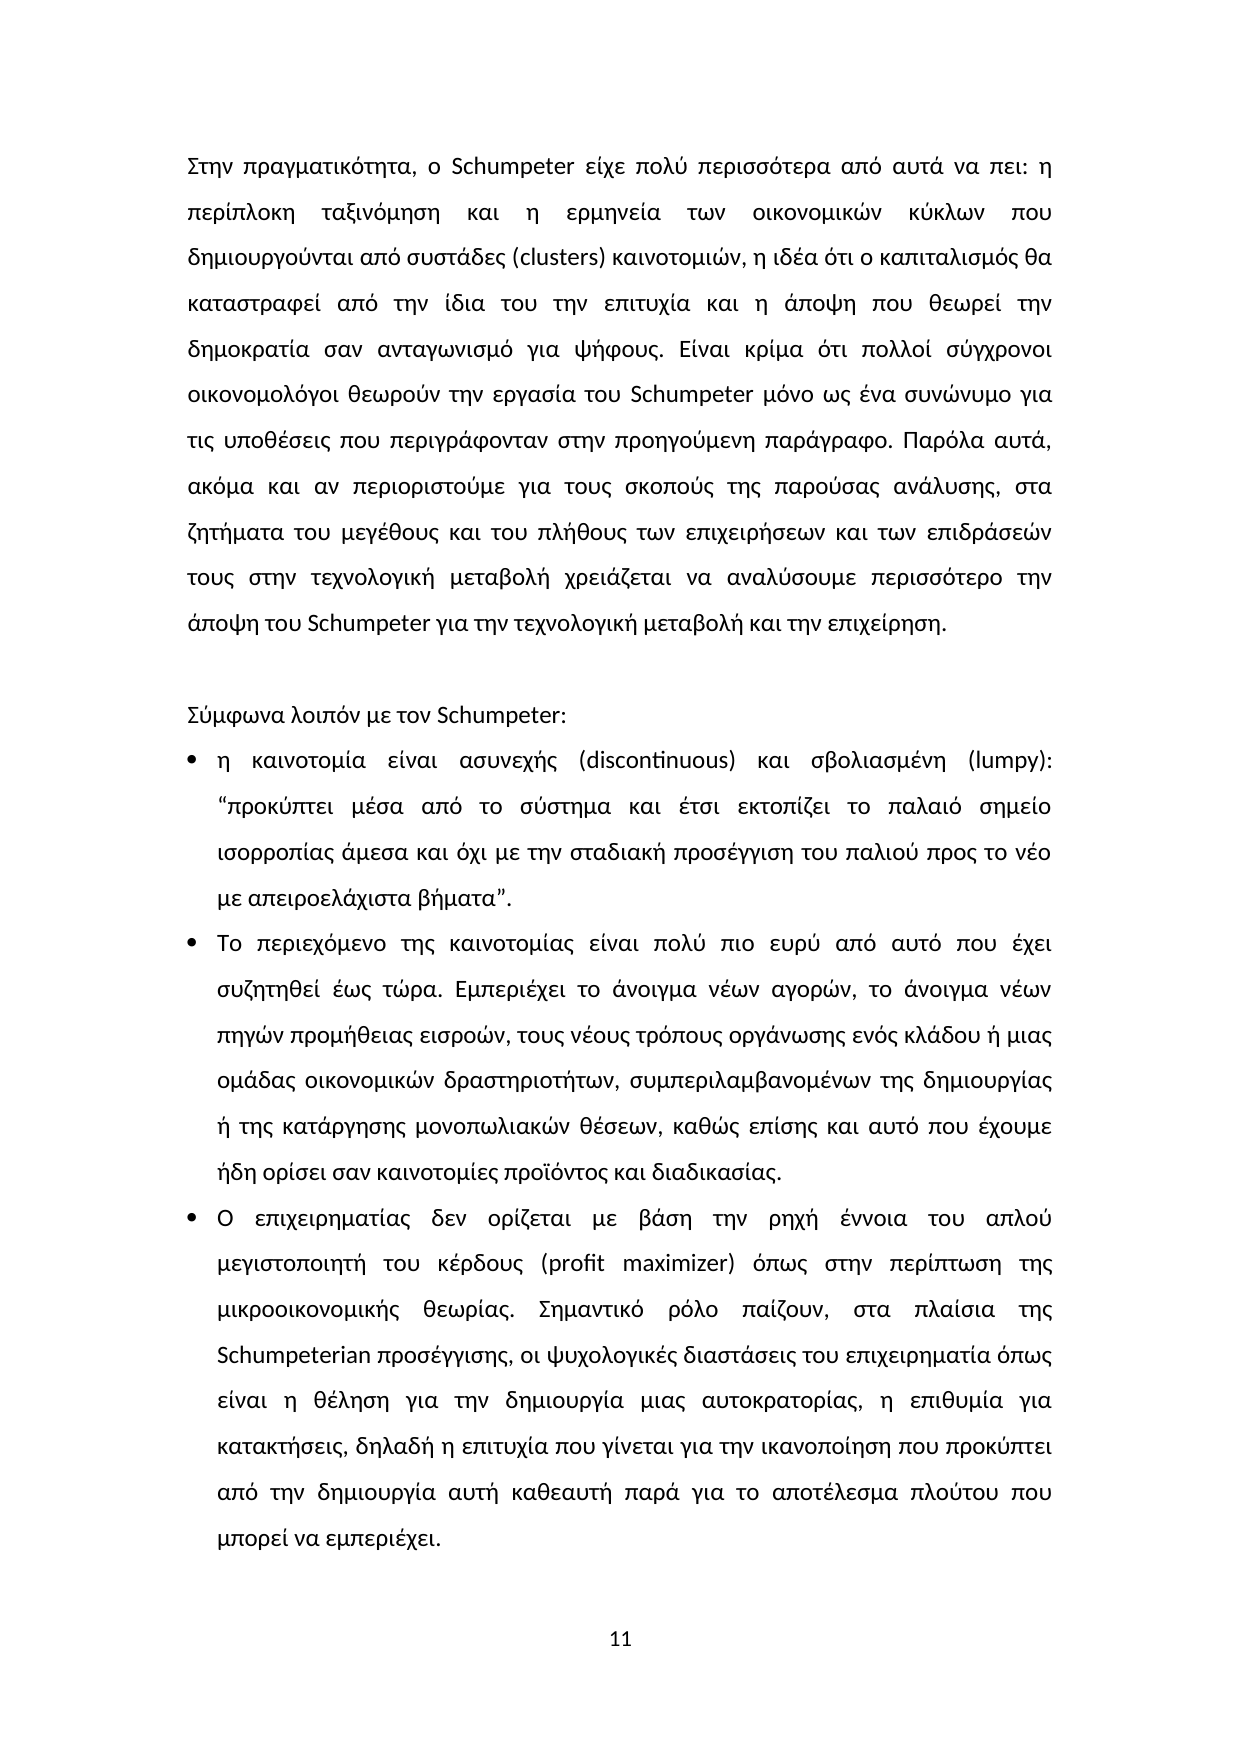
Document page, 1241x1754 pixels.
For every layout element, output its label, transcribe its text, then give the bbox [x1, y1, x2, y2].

list η καινοτομία είναι ασυνεχής (discontinuous) και σβολιασμένη (lumpy): “προκύπτει μέσα από το σύστημα και έτσι εκτοπίζει το παλαιό σημείο ισορροπίας άμεσα και όχι με την σταδιακή προσέγγιση του παλιού προς το νέο με απειροελάχιστα βήματα”. [187, 744, 1053, 912]
list Ο επιχειρηματίας δεν ορίζεται με βάση την ρηχή έννοια του απλού μεγιστοποιητή του κέρδους (profit maximizer) όπως στην περίπτωση της μικροοικονομικής θεωρίας. Σημαντικό ρόλο παίζουν, στα πλαίσια της Schumpeterian προσέγγισης, οι ψυχολογικές διαστάσεις του επιχειρηματία όπως είναι η θέληση για την δημιουργία μιας αυτοκρατορίας, η επιθυμία για κατακτήσεις, δηλαδή η επιτυχία που γίνεται για την ικανοποίηση που προκύπτει από την δημιουργία αυτή καθεαυτή παρά για το αποτέλεσμα πλούτου που μπορεί να εμπεριέχει. [187, 1202, 1053, 1552]
text Σύμφωνα λοιπόν με τον Schumpeter: [187, 699, 1053, 729]
list Το περιεχόμενο της καινοτομίας είναι πολύ πιο ευρύ από αυτό που έχει συζητηθεί έως τώρα. Εμπεριέχει το άνοιγμα νέων αγορών, το άνοιγμα νέων πηγών προμήθειας εισροών, τους νέους τρόπους οργάνωσης ενός κλάδου ή μιας ομάδας οικονομικών δραστηριοτήτων, συμπεριλαμβανομένων της δημιουργίας ή της κατάργησης μονοπωλιακών θέσεων, καθώς επίσης και αυτό που έχουμε ήδη ορίσει σαν καινοτομίες προϊόντος και διαδικασίας. [187, 927, 1053, 1187]
text Στην πραγματικότητα, ο Schumpeter είχε πολύ περισσότερα από αυτά να πει: η περίπλοκη ταξινόμηση και η ερμηνεία των οικονομικών κύκλων που δημιουργούνται από συστάδες (clusters) καινοτομιών, η ιδέα ότι ο καπιταλισμός θα καταστραφεί από την ίδια του την επιτυχία και η άποψη που θεωρεί την δημοκρατία σαν ανταγωνισμό για ψήφους. Είναι κρίμα ότι πολλοί σύγχρονοι οικονομολόγοι θεωρούν την εργασία του Schumpeter μόνο ως ένα συνώνυμο για τις υποθέσεις που περιγράφονταν στην προηγούμενη παράγραφο. Παρόλα αυτά, ακόμα και αν περιοριστούμε για τους σκοπούς της παρούσας ανάλυσης, στα ζητήματα του μεγέθους και του πλήθους των επιχειρήσεων και των επιδράσεών τους στην τεχνολογική μεταβολή χρειάζεται να αναλύσουμε περισσότερο την άποψη του Schumpeter για την τεχνολογική μεταβολή και την επιχείρηση. [187, 150, 1053, 638]
